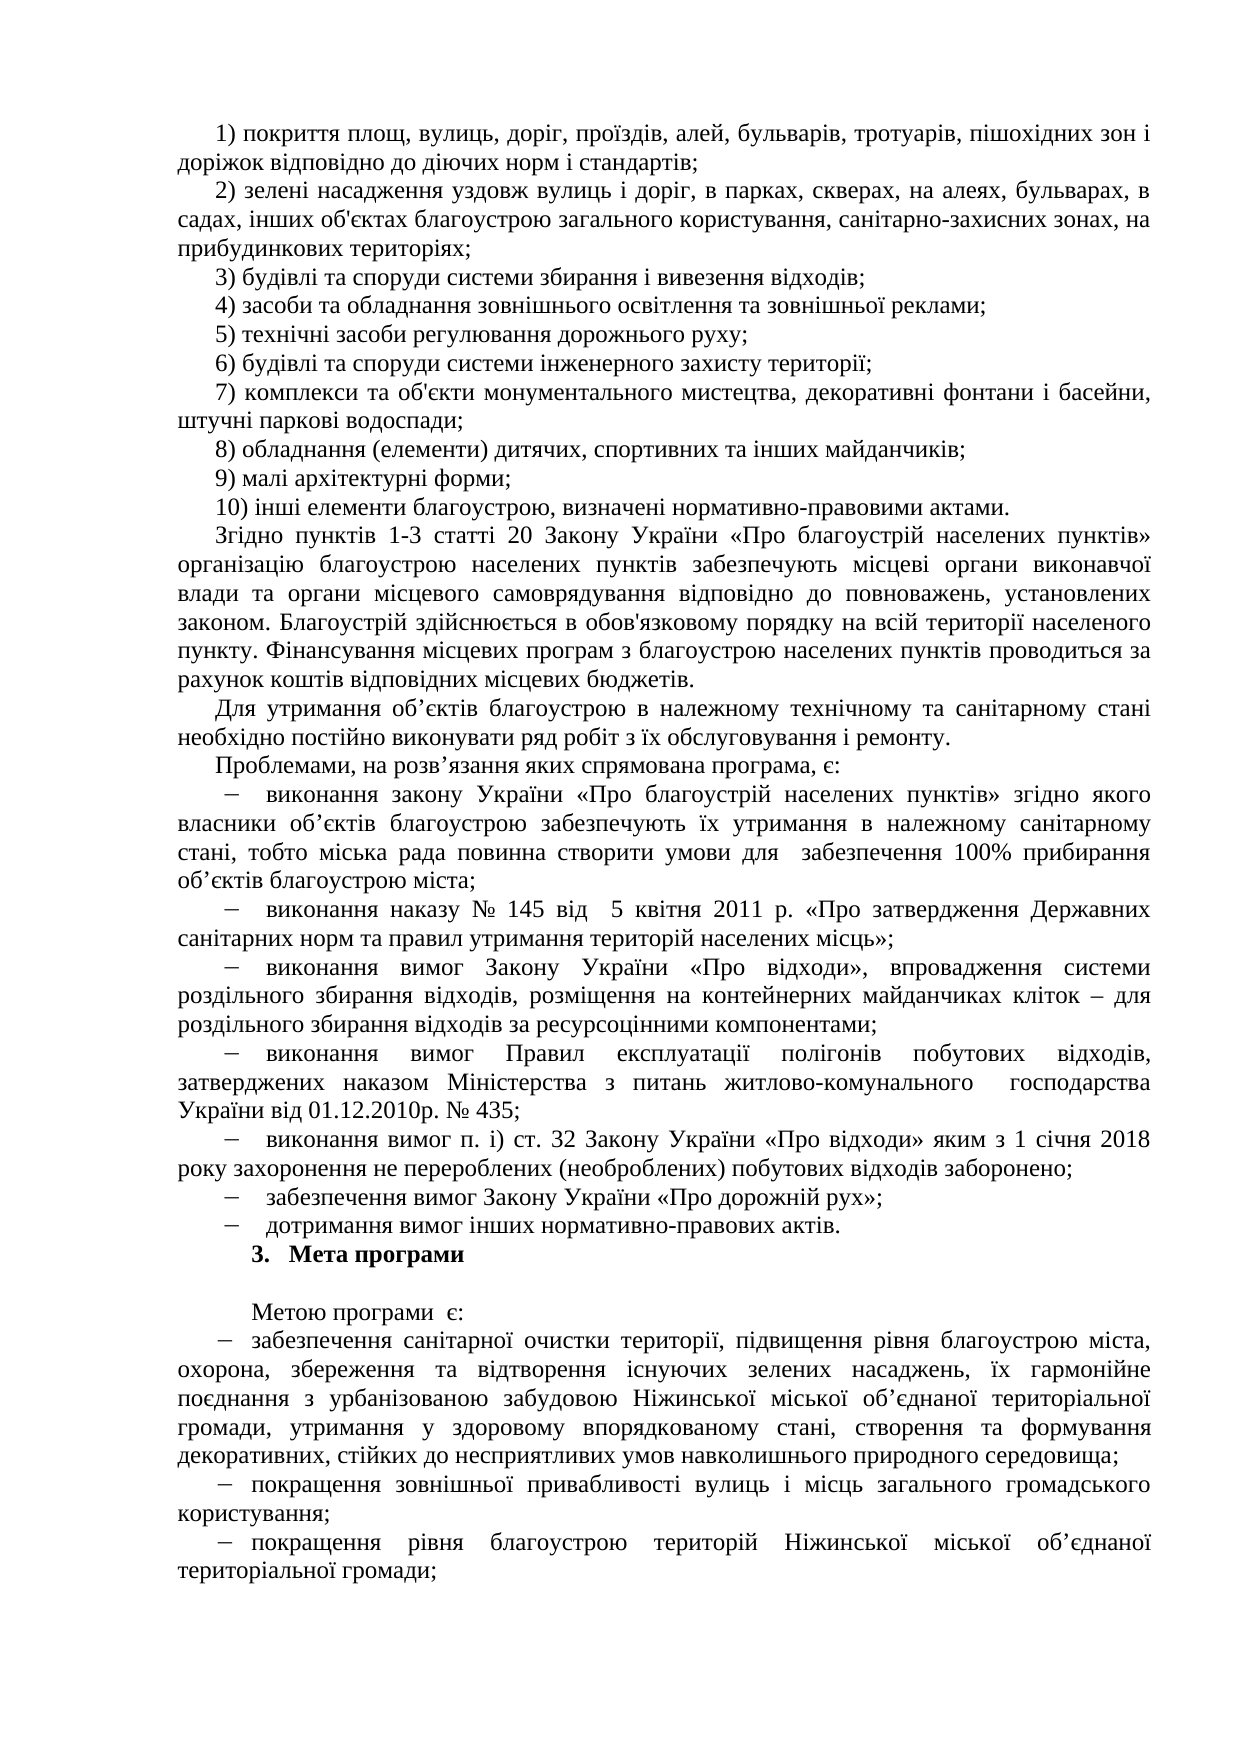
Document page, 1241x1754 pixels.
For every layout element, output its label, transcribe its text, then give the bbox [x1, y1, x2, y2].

text 3) будівлі та споруди системи збирання і вивезення відходів; [177, 262, 1152, 291]
list виконання вимог п. і) ст. 32 Закону України «Про відходи» яким з 1 січня 2018 року захоронення не перероблених (необроблених) побутових відходів заборонено; [177, 1124, 1152, 1182]
text 8) обладнання (елементи) дитячих, спортивних та інших майданчиків; [177, 434, 1152, 463]
text 6) будівлі та споруди системи інженерного захисту території; [177, 348, 1152, 377]
text 9) малі архітектурні форми; [177, 463, 1152, 492]
text Згідно пунктів 1-3 статті 20 Закону України «Про благоустрій населених пунктів» організацію благоустрою населених пунктів забезпечують місцеві органи виконавчої влади та органи місцевого самоврядування відповідно до повноважень, установлених законом. Благоустрій здійснюється в обов'язковому порядку на всій території населеного пункту. Фінансування місцевих програм з благоустрою населених пунктів проводиться за рахунок коштів відповідних місцевих бюджетів. [177, 521, 1152, 693]
list виконання вимог Правил експлуатації полігонів побутових відходів, затверджених наказом Міністерства з питань житлово-комунального господарства України від 01.12.2010р. № 435; [177, 1038, 1152, 1124]
list виконання закону України «Про благоустрій населених пунктів» згідно якого власники об’єктів благоустрою забезпечують їх утримання в належному санітарному стані, тобто міська рада повинна створити умови для забезпечення 100% прибирання об’єктів благоустрою міста; [177, 779, 1152, 894]
list покращення рівня благоустрою територій Ніжинської міської об’єднаної територіальної громади; [177, 1527, 1152, 1584]
text Проблемами, на розв’язання яких спрямована програма, є: [215, 751, 1152, 779]
text Для утримання об’єктів благоустрою в належному технічному та санітарному стані необхідно постійно виконувати ряд робіт з їх обслуговування і ремонту. [177, 693, 1152, 751]
text 7) комплекси та об'єкти монументального мистецтва, декоративні фонтани і басейни, штучні паркові водоспади; [177, 377, 1152, 434]
text 2) зелені насадження уздовж вулиць і доріг, в парках, скверах, на алеях, бульварах, в садах, інших об'єктах благоустрою загального користування, санітарно-захисних зонах, на прибудинкових територіях; [177, 176, 1152, 262]
list виконання наказу № 145 від 5 квітня 2011 р. «Про затвердження Державних санітарних норм та правил утримання територій населених місць»; [177, 894, 1152, 952]
text Метою програми є: [177, 1297, 1152, 1326]
list забезпечення вимог Закону України «Про дорожній рух»; [177, 1182, 1152, 1211]
text 4) засоби та обладнання зовнішнього освітлення та зовнішньої реклами; [177, 291, 1152, 319]
list Мета програми [251, 1239, 1152, 1268]
text 10) інші елементи благоустрою, визначені нормативно-правовими актами. [177, 492, 1152, 521]
text 1) покриття площ, вулиць, доріг, проїздів, алей, бульварів, тротуарів, пішохідних зон і доріжок відповідно до діючих норм і стандартів; [177, 118, 1152, 176]
list дотримання вимог інших нормативно-правових актів. [177, 1211, 1152, 1239]
list покращення зовнішньої привабливості вулиць і місць загального громадського користування; [177, 1469, 1152, 1527]
text 5) технічні засоби регулювання дорожнього руху; [177, 319, 1152, 348]
list забезпечення санітарної очистки території, підвищення рівня благоустрою міста, охорона, збереження та відтворення існуючих зелених насаджень, їх гармонійне поєднання з урбанізованою забудовою Ніжинської міської об’єднаної територіальної громади, утримання у здоровому впорядкованому стані, створення та формування декоративних, стійких до несприятливих умов навколишнього природного середовища; [177, 1326, 1152, 1469]
list виконання вимог Закону України «Про відходи», впровадження системи роздільного збирання відходів, розміщення на контейнерних майданчиках кліток – для роздільного збирання відходів за ресурсоцінними компонентами; [177, 952, 1152, 1038]
